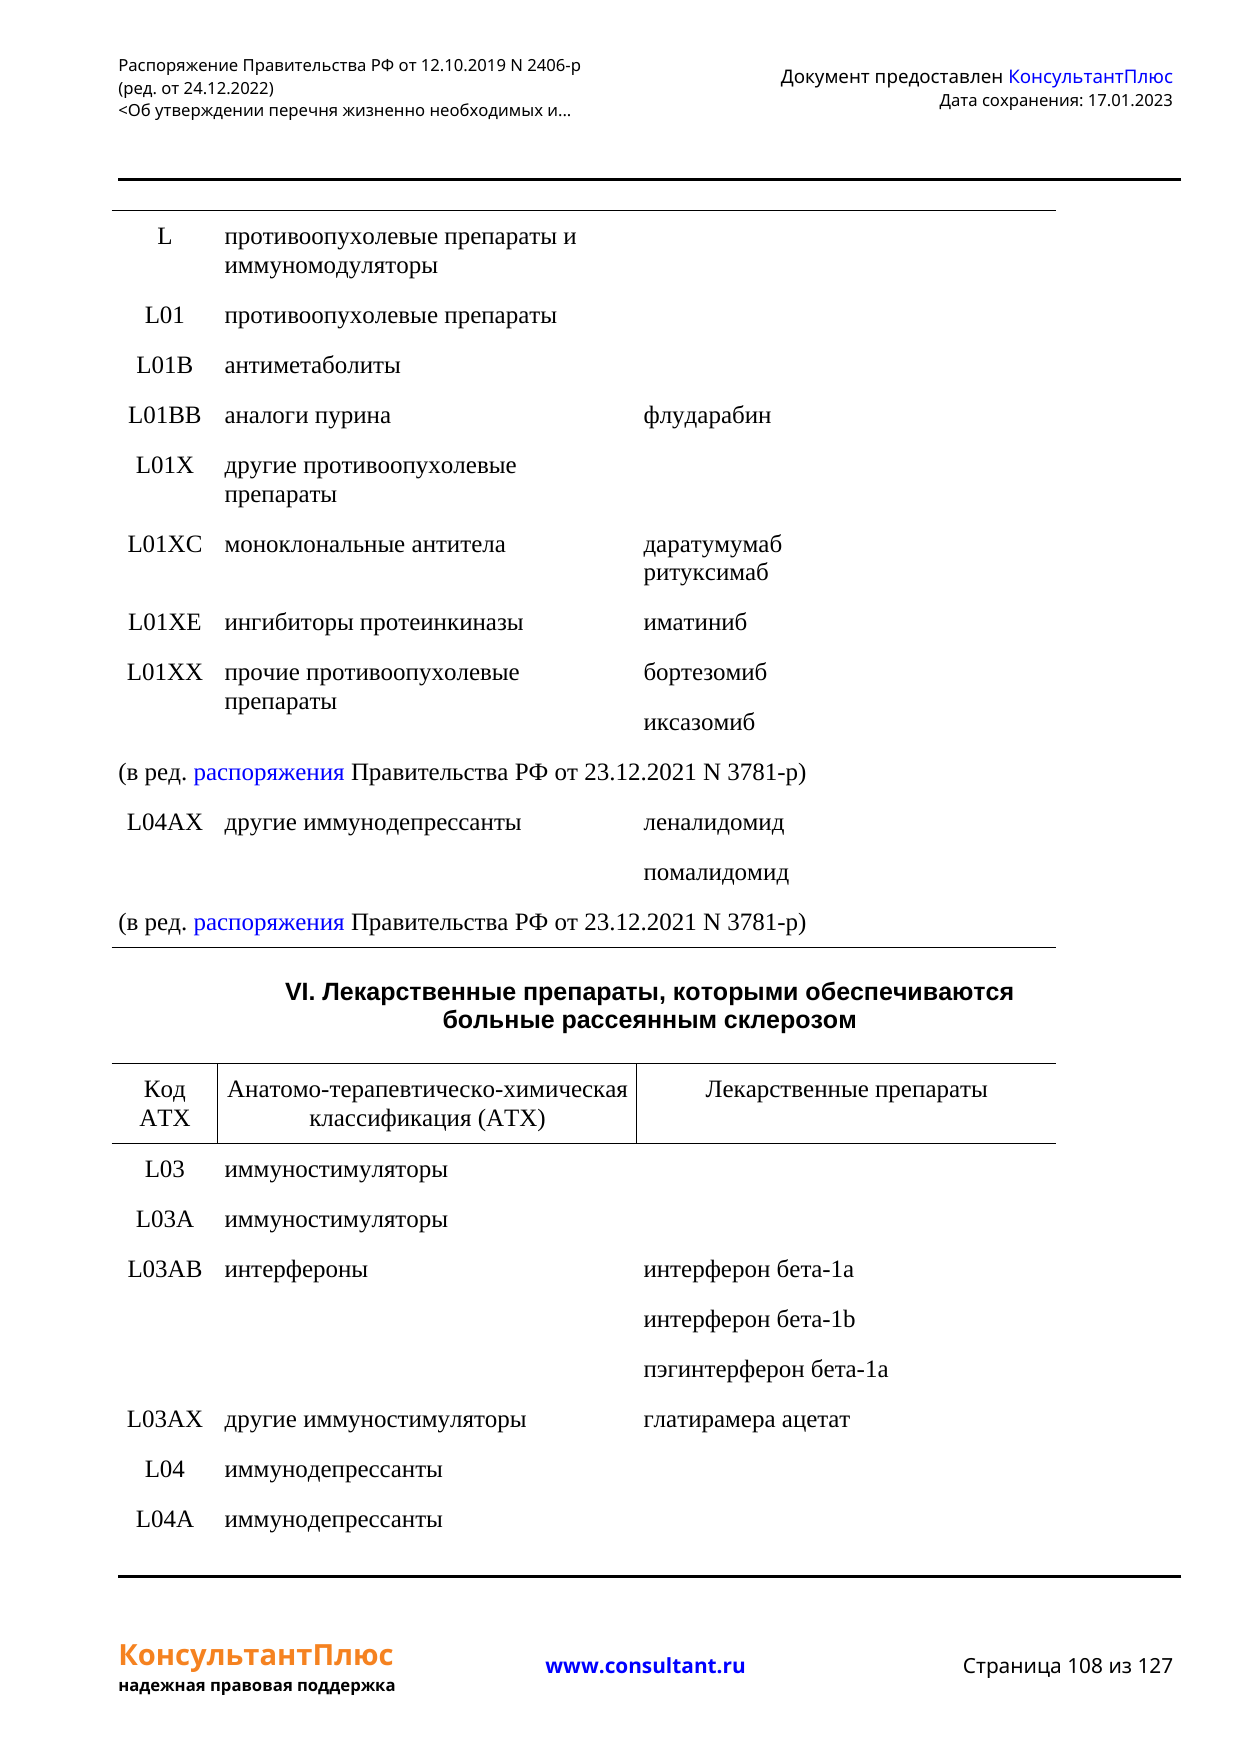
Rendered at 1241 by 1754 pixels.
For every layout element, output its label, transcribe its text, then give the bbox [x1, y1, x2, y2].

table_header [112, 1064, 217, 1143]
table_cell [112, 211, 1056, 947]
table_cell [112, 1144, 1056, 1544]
title VI. Лекарственные препараты, которыми обеспечиваются [118, 977, 1181, 1005]
title больные рассеянным склерозом [118, 1005, 1181, 1034]
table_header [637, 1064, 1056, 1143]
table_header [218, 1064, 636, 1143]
